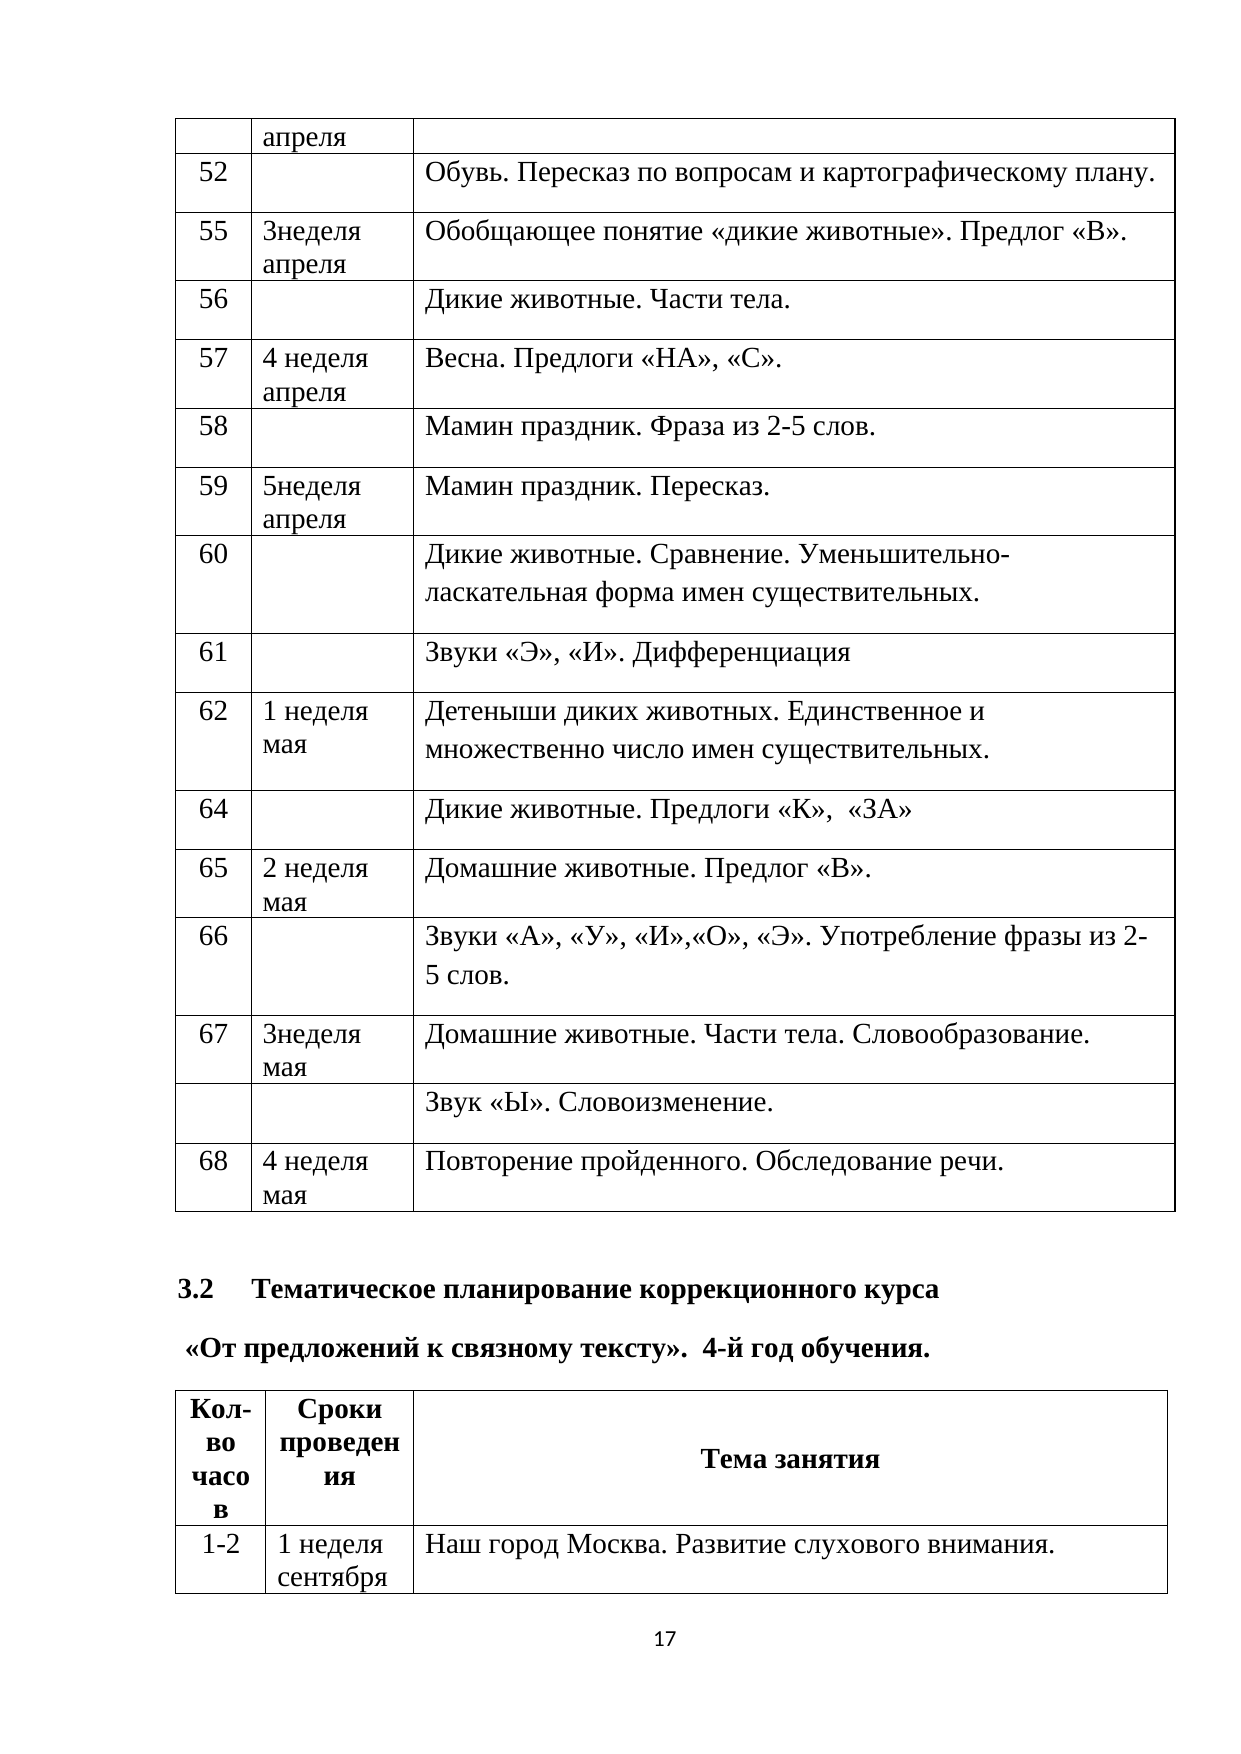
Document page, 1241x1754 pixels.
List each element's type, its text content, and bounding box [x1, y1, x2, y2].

table_cell 52 [176, 154, 251, 212]
table_cell 56 [176, 281, 251, 339]
table_cell Звуки «А», «У», «И»,«О», «Э». Употребление фразы из 2- 5 слов. [414, 918, 1174, 1015]
text «От предложений к связному тексту». 4-й год обучения. [177, 1330, 1152, 1364]
table_header Сроки проведения [266, 1391, 413, 1525]
table_cell 4 неделя апреля [252, 340, 413, 407]
table_cell Обувь. Пересказ по вопросам и картографическому плану. [414, 154, 1174, 212]
table_cell 5неделя апреля [252, 468, 413, 535]
table_cell Дикие животные. Части тела. [414, 281, 1174, 339]
table_cell [252, 536, 413, 633]
table_cell 61 [176, 634, 251, 692]
table_cell [252, 791, 413, 849]
table_cell 65 [176, 850, 251, 917]
table_cell 59 [176, 468, 251, 535]
table_cell 68 [176, 1144, 251, 1211]
table_cell Домашние животные. Части тела. Словообразование. [414, 1016, 1174, 1083]
table_cell Домашние животные. Предлог «В». [414, 850, 1174, 917]
table_header Кол-во часов [176, 1391, 265, 1525]
table_cell Мамин праздник. Фраза из 2-5 слов. [414, 409, 1174, 467]
table_cell Наш город Москва. Развитие слухового внимания. [414, 1526, 1167, 1593]
table_cell [252, 281, 413, 339]
table_cell [252, 918, 413, 1015]
table_cell 2 неделя мая [252, 850, 413, 917]
table_cell Дикие животные. Сравнение. Уменьшительно-ласкательная форма имен существительных. [414, 536, 1174, 633]
table_cell Весна. Предлоги «НА», «С». [414, 340, 1174, 407]
table_cell 67 [176, 1016, 251, 1083]
table_cell 1 неделя мая [252, 693, 413, 790]
table_cell 66 [176, 918, 251, 1015]
table_cell [252, 154, 413, 212]
table_cell 57 [176, 340, 251, 407]
table_cell 1-2 [176, 1526, 265, 1593]
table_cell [414, 119, 1174, 153]
table_cell 1 неделя сентября [266, 1526, 413, 1593]
table_cell [252, 634, 413, 692]
table_cell 51 [176, 119, 251, 153]
table_cell Повторение пройденного. Обследование речи. [414, 1144, 1174, 1211]
table_cell 58 [176, 409, 251, 467]
table_cell Детеныши диких животных. Единственное и множественно число имен существительных. [414, 693, 1174, 790]
table_cell 2неделя апреля [252, 119, 413, 153]
table_cell Дикие животные. Предлоги «К», «ЗА» [414, 791, 1174, 849]
text 3.2 Тематическое планирование коррекционного курса [177, 1271, 1152, 1304]
table_cell 4 неделя мая [252, 1144, 413, 1211]
table_cell 3неделя мая [252, 1016, 413, 1083]
table_cell Обобщающее понятие «дикие животные». Предлог «В». [414, 213, 1174, 280]
table_cell Звуки «Э», «И». Дифференциация [414, 634, 1174, 692]
table_cell 55 [176, 213, 251, 280]
table_cell [252, 409, 413, 467]
table_cell 3неделя апреля [252, 213, 413, 280]
table_cell 64 [176, 791, 251, 849]
table_header Тема занятия [414, 1391, 1167, 1525]
table_cell 60 [176, 536, 251, 633]
table_cell [252, 1084, 413, 1142]
table_cell [176, 1084, 251, 1142]
table_cell Мамин праздник. Пересказ. [414, 468, 1174, 535]
table_cell 62 [176, 693, 251, 790]
table_cell Звук «Ы». Словоизменение. [414, 1084, 1174, 1142]
